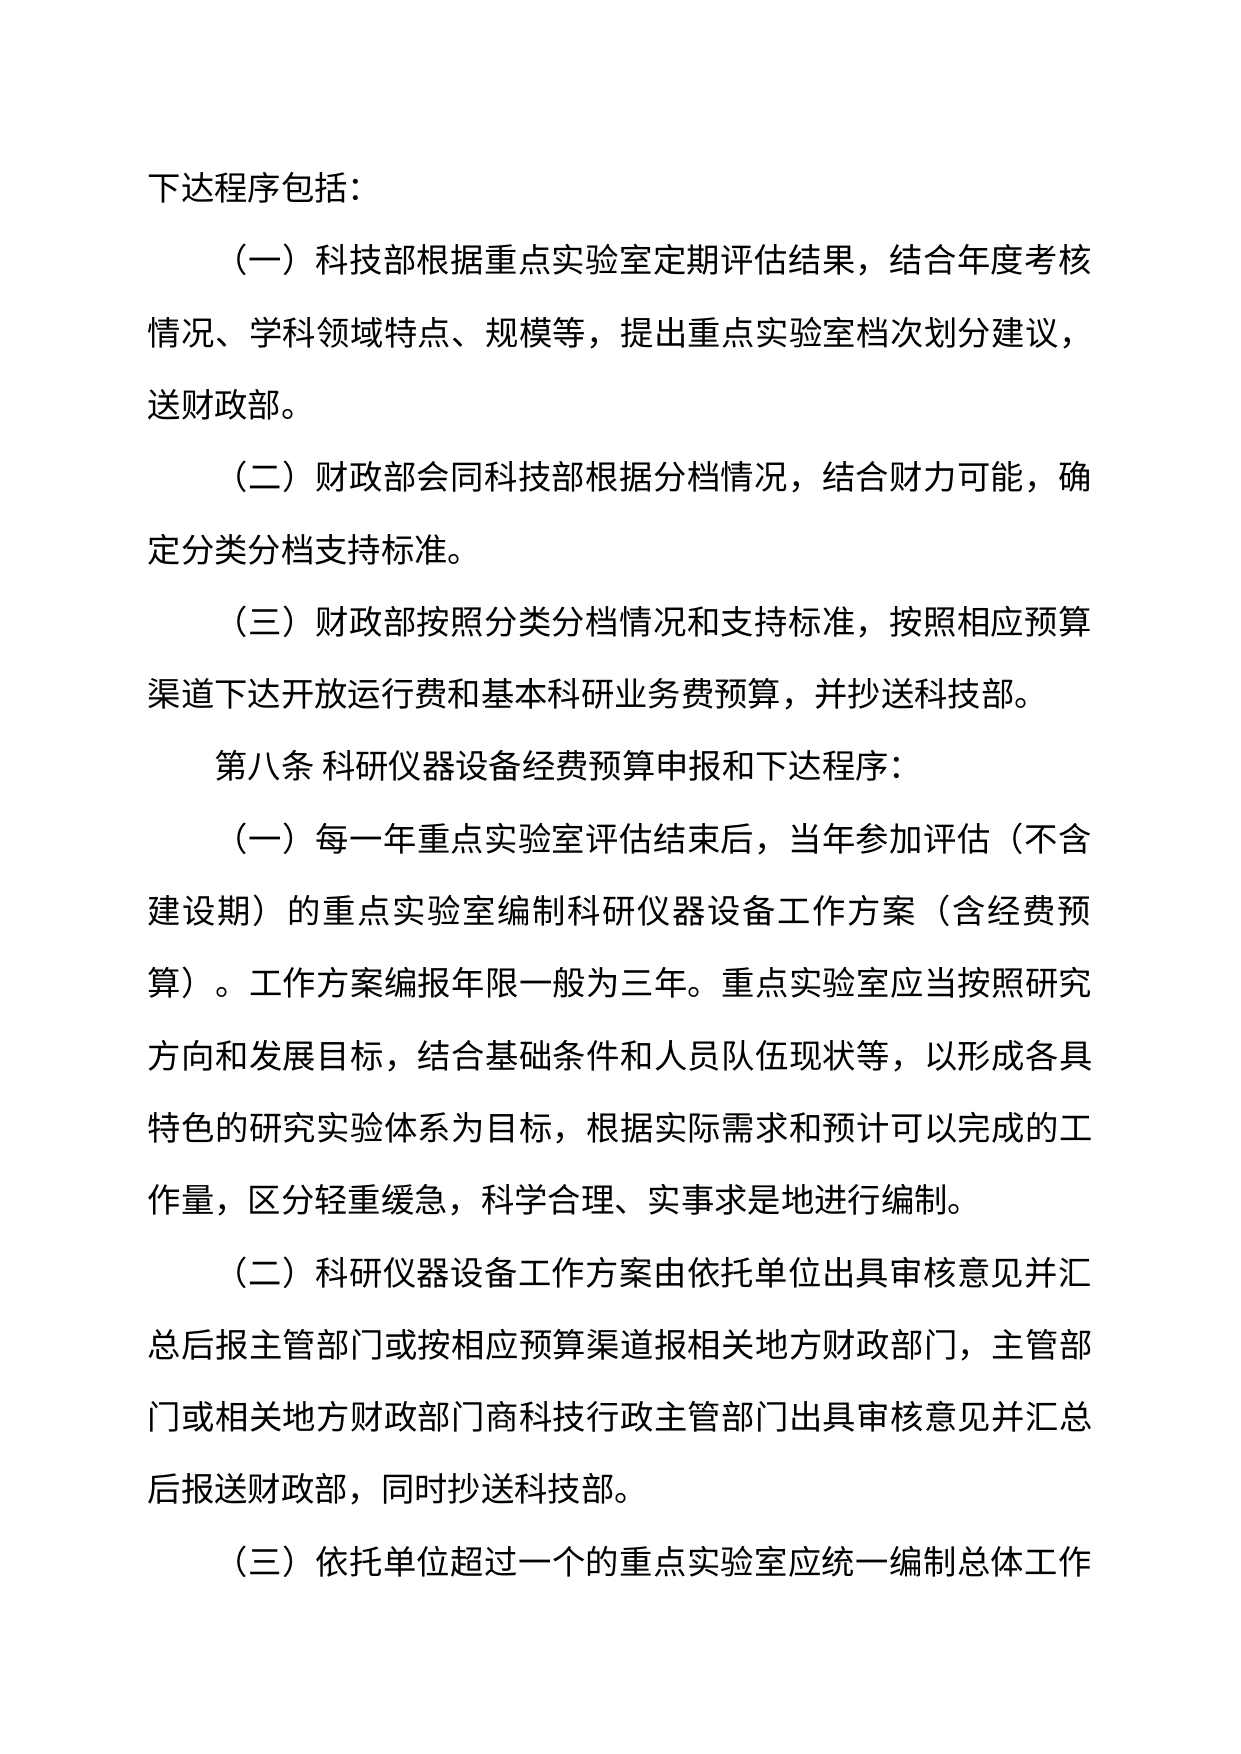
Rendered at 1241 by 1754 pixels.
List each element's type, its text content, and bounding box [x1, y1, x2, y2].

text （二）财政部会同科技部根据分档情况，结合财力可能，确定分类分档支持标准。 [148, 451, 1092, 572]
text 第八条 科研仪器设备经费预算申报和下达程序： [148, 740, 1092, 788]
text （二）科研仪器设备工作方案由依托单位出具审核意见并汇总后报主管部门或按相应预算渠道报相关地方财政部门，主管部门或相关地方财政部门商科技行政主管部门出具审核意见并汇总后报送财政部，同时抄送科技部。 [148, 1246, 1092, 1511]
text （一）科技部根据重点实验室定期评估结果，结合年度考核情况、学科领域特点、规模等，提出重点实验室档次划分建议，送财政部。 [148, 234, 1092, 427]
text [148, 1536, 1092, 1584]
text （三）财政部按照分类分档情况和支持标准，按照相应预算渠道下达开放运行费和基本科研业务费预算，并抄送科技部。 [148, 596, 1092, 716]
text （一）每一年重点实验室评估结束后，当年参加评估（不含建设期）的重点实验室编制科研仪器设备工作方案（含经费预算）。工作方案编报年限一般为三年。重点实验室应当按照研究方向和发展目标，结合基础条件和人员队伍现状等，以形成各具特色的研究实验体系为目标，根据实际需求和预计可以完成的工作量，区分轻重缓急，科学合理、实事求是地进行编制。 [148, 813, 1092, 1222]
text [148, 162, 1092, 210]
